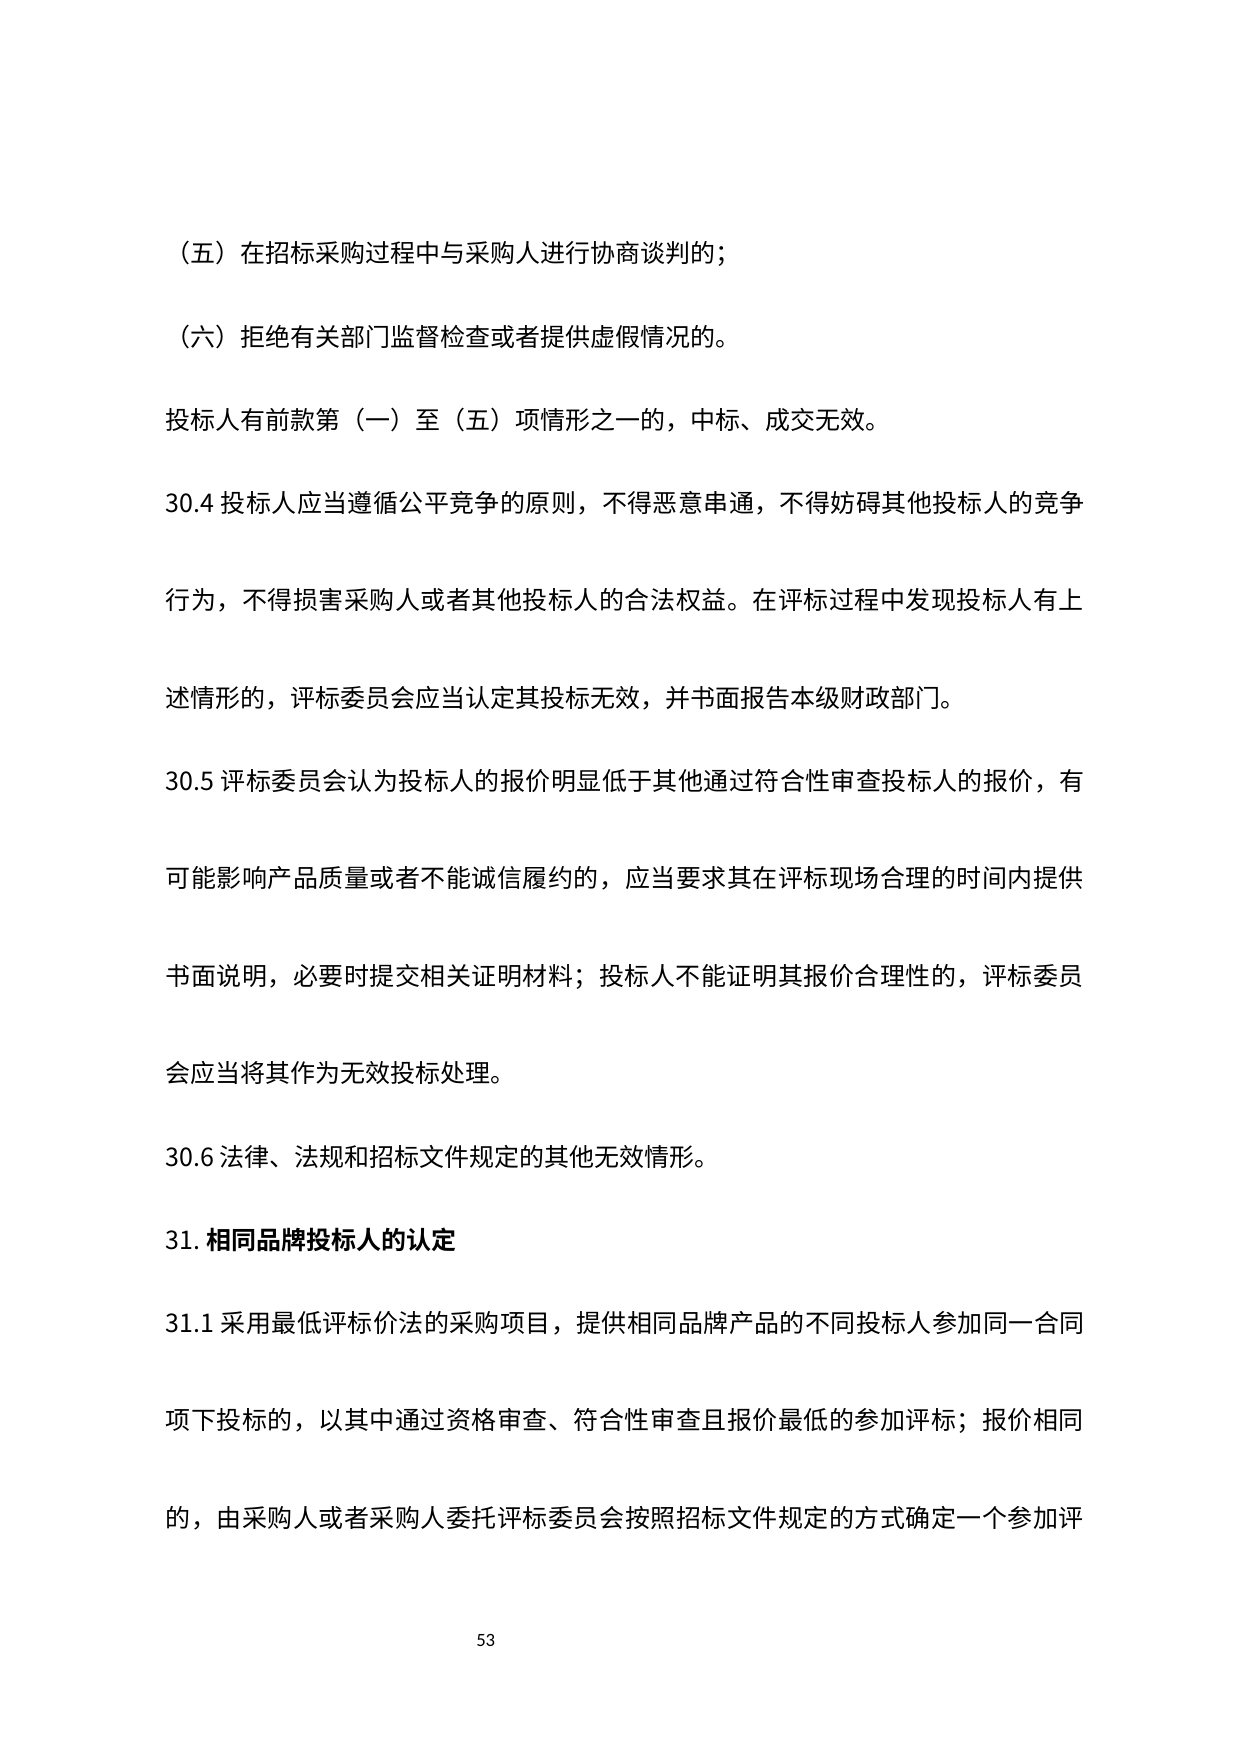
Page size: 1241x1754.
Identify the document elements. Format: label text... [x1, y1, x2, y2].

text 30.5 评标委员会认为投标人的报价明显低于其他通过符合性审查投标人的报价，有可能影响产品质量或者不能诚信履约的，应当要求其在评标现场合理的时间内提供书面说明，必要时提交相关证明材料；投标人不能证明其报价合理性的，评标委员会应当将其作为无效投标处理。 [165, 747, 1087, 1104]
text 30.4 投标人应当遵循公平竞争的原则，不得恶意串通，不得妨碍其他投标人的竞争行为，不得损害采购人或者其他投标人的合法权益。在评标过程中发现投标人有上述情形的，评标委员会应当认定其投标无效，并书面报告本级财政部门。 [165, 469, 1087, 729]
text （五）在招标采购过程中与采购人进行协商谈判的； [165, 219, 1087, 284]
text 投标人有前款第（一）至（五）项情形之一的，中标、成交无效。 [165, 386, 1087, 451]
text 30.6 法律、法规和招标文件规定的其他无效情形。 [165, 1123, 1087, 1188]
text 31. 相同品牌投标人的认定 [165, 1206, 1087, 1271]
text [165, 1289, 1087, 1549]
text （六）拒绝有关部门监督检查或者提供虚假情况的。 [165, 303, 1087, 368]
